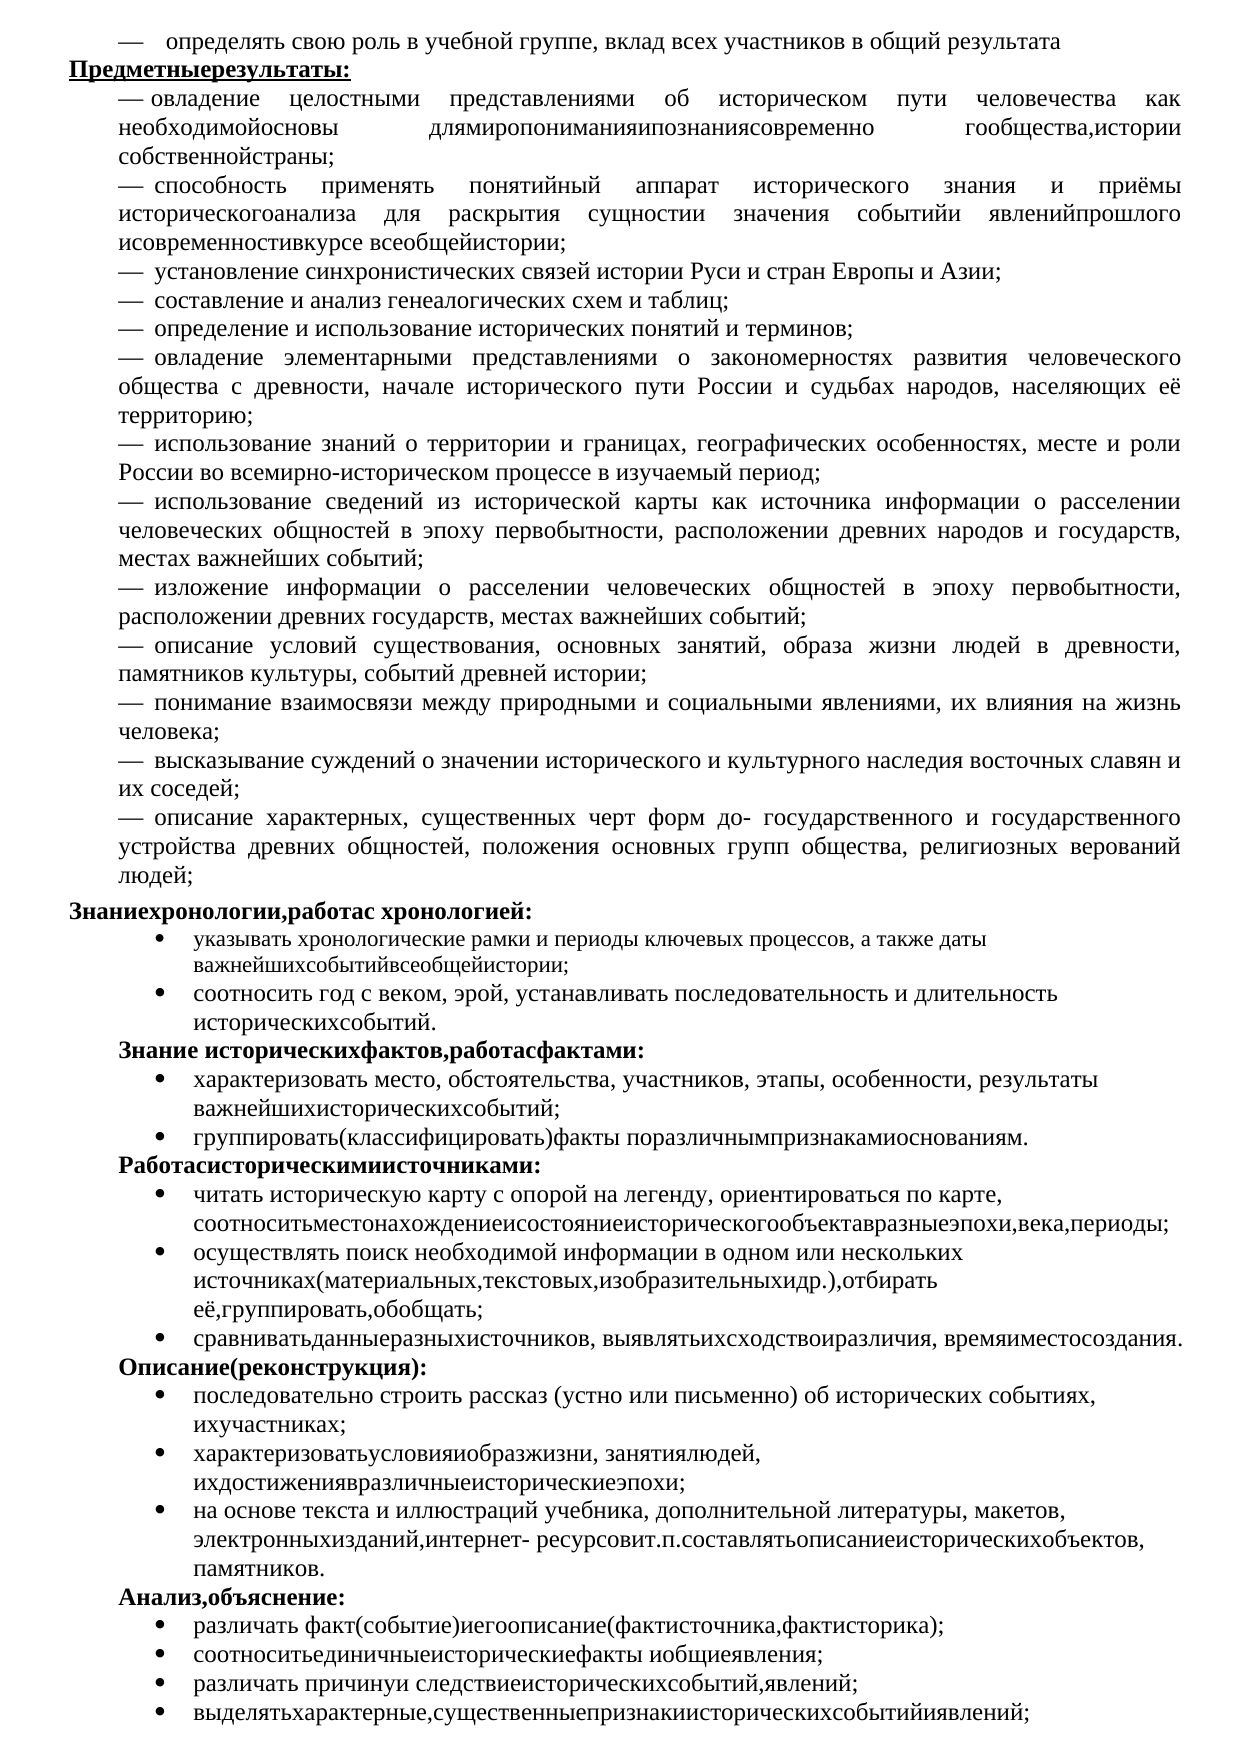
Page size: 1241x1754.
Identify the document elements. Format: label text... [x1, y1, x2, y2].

subtitle Предметныерезультаты: [69, 55, 1223, 83]
list выделятьхарактерные,существенныепризнакиисторическихсобытийиявлений; [156, 1697, 1223, 1725]
list различать факт(событие)иегоописание(фактисточника,фактисторика); [156, 1610, 1223, 1639]
list использование сведений из исторической карты как источника информации о расселении человеческих общностей в эпоху первобытности, расположении древних народов и государств, местах важнейших событий; [118, 486, 1182, 572]
list характеризоватьусловияиобразжизни, занятиялюдей, ихдостижениявразличныеисторическиеэпохи; [156, 1438, 1223, 1495]
list Работасисторическимиисточниками: [118, 1150, 1223, 1179]
list составление и анализ генеалогических схем и таблиц; [118, 285, 1182, 313]
list установление синхронистических связей истории Руси и стран Европы и Азии; [118, 256, 1182, 285]
list последовательно строить рассказ (устно или письменно) об исторических событиях, ихучастниках; [156, 1380, 1223, 1438]
list описание характерных, существенных черт форм до- государственного и государственного устройства древних общностей, положения основных групп общества, религиозных верований людей; [118, 802, 1182, 888]
list определение и использование исторических понятий и терминов; [118, 313, 1182, 342]
list на основе текста и иллюстраций учебника, дополнительной литературы, макетов, электронныхизданий,интернет- ресурсовит.п.составлятьописаниеисторическихобъектов, памятников. [156, 1495, 1223, 1582]
list Описание(реконструкция): [118, 1352, 1223, 1380]
list сравниватьданныеразныхисточников, выявлятьихсходствоиразличия, времяиместосоздания. [156, 1323, 1223, 1352]
list овладение целостными представлениями об историческом пути человечества как необходимойосновы длямиропониманияипознаниясовременно гообщества,истории собственнойстраны; [118, 83, 1182, 170]
list овладение элементарными представлениями о закономерностях развития человеческого общества с древности, начале исторического пути России и судьбах народов, населяющих её территорию; [118, 342, 1182, 428]
list характеризовать место, обстоятельства, участников, этапы, особенности, результаты важнейшихисторическихсобытий; [156, 1064, 1223, 1122]
list изложение информации о расселении человеческих общностей в эпоху первобытности, расположении древних государств, местах важнейших событий; [118, 572, 1182, 630]
list указывать хронологические рамки и периоды ключевых процессов, а также даты важнейшихсобытийвсеобщейистории; [156, 925, 1223, 978]
list различать причинуи следствиеисторическихсобытий,явлений; [156, 1668, 1223, 1697]
list использование знаний о территории и границах, географических особенностях, месте и роли России во всемирно-историческом процессе в изучаемый период; [118, 428, 1182, 486]
list понимание взаимосвязи между природными и социальными явлениями, их влияния на жизнь человека; [118, 687, 1182, 745]
list соотноситьединичныеисторическиефакты иобщиеявления; [156, 1639, 1223, 1668]
list осуществлять поиск необходимой информации в одном или нескольких источниках(материальных,текстовых,изобразительныхидр.),отбирать её,группировать,обобщать; [156, 1237, 1223, 1323]
list группировать(классифицировать)факты поразличнымпризнакамиоснованиям. [156, 1122, 1223, 1150]
list определять свою роль в учебной группе, вклад всех участников в общий результата [118, 27, 1181, 55]
list Анализ,объяснение: [118, 1582, 1223, 1610]
list способность применять понятийный аппарат исторического знания и приёмы историческогоанализа для раскрытия сущностии значения событийи явленийпрошлого исовременностивкурсе всеобщейистории; [118, 170, 1182, 256]
list высказывание суждений о значении исторического и культурного наследия восточных славян и их соседей; [118, 745, 1182, 802]
text Знаниехронологии,работас хронологией: [69, 896, 1181, 925]
list соотносить год с веком, эрой, устанавливать последовательность и длительность историческихсобытий. [156, 978, 1223, 1035]
list описание условий существования, основных занятий, образа жизни людей в древности, памятников культуры, событий древней истории; [118, 630, 1182, 687]
list Знание историческихфактов,работасфактами: [118, 1035, 1223, 1064]
list читать историческую карту с опорой на легенду, ориентироваться по карте, соотноситьместонахождениеисостояниеисторическогообъектавразныеэпохи,века,периоды; [156, 1179, 1223, 1237]
